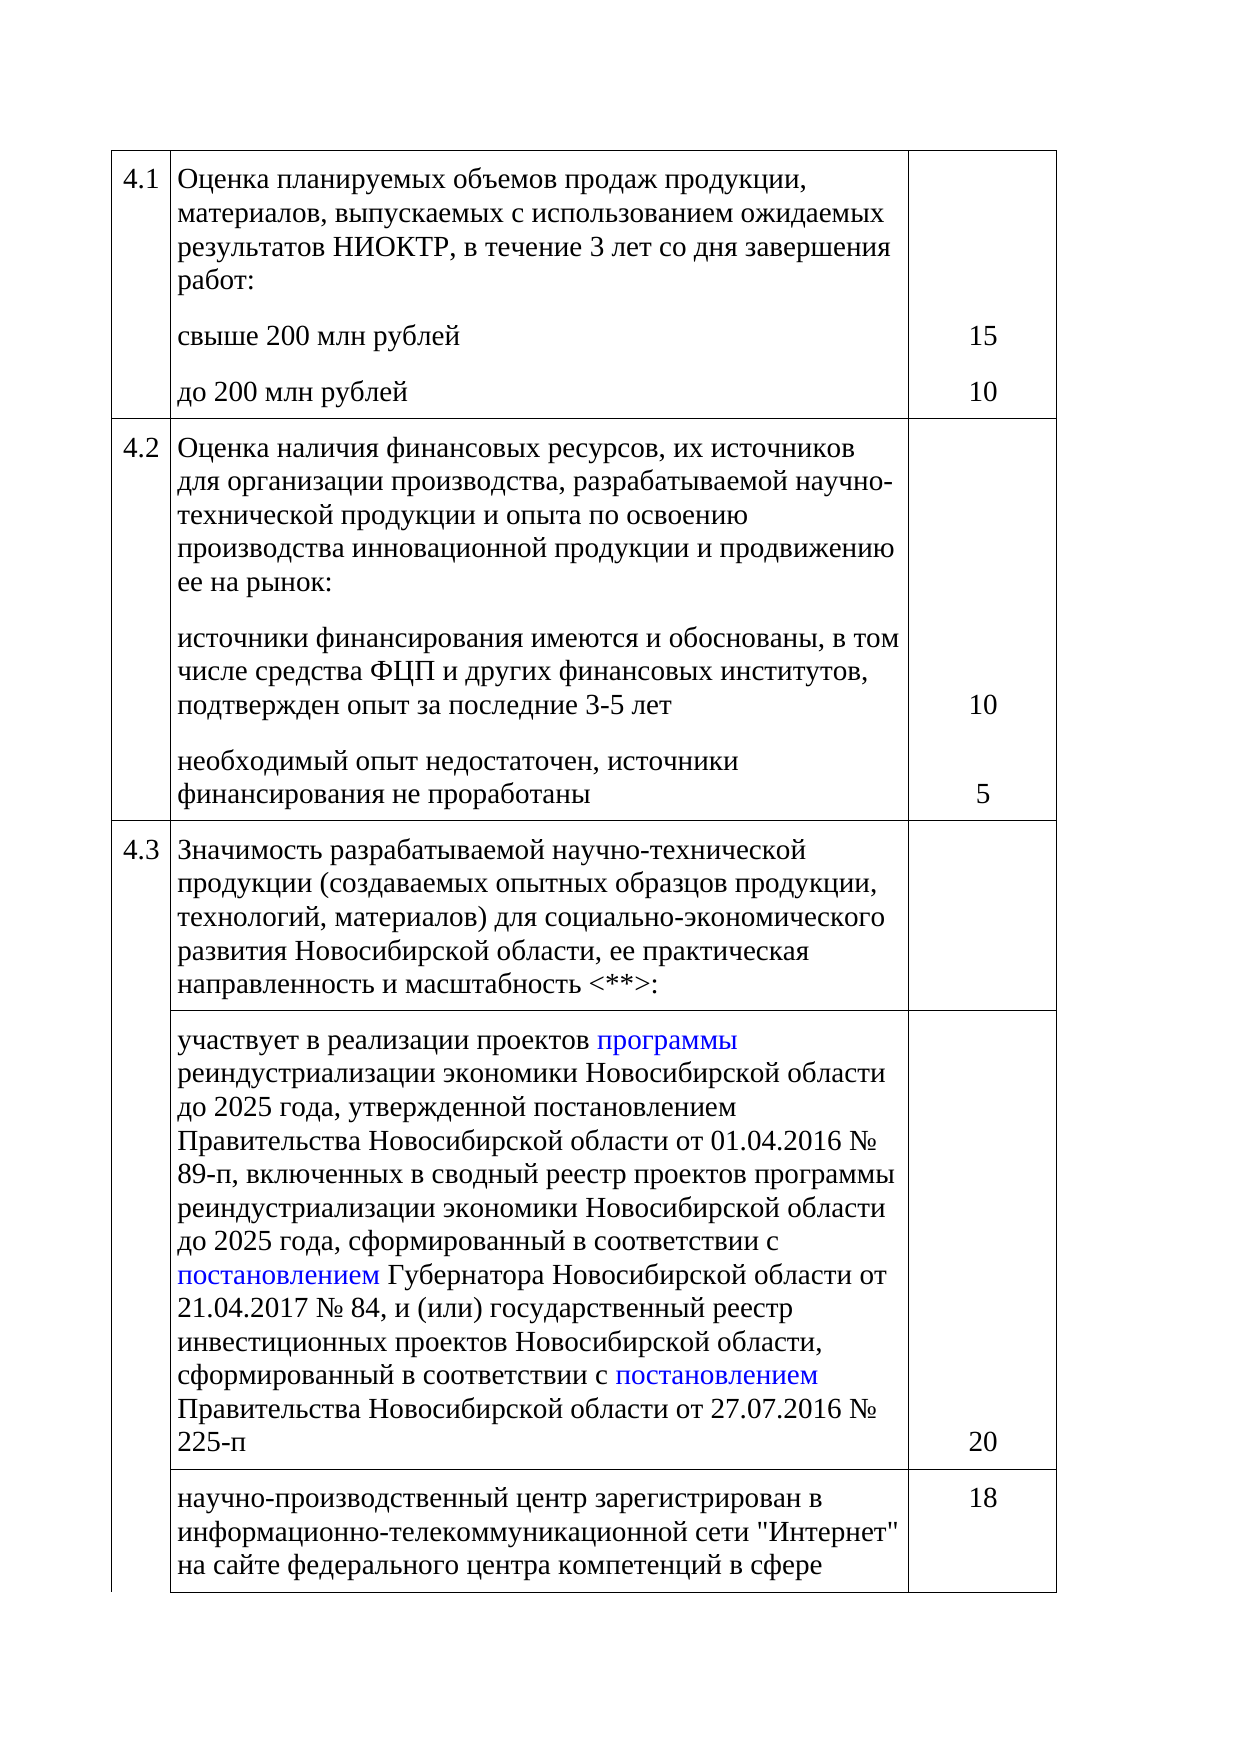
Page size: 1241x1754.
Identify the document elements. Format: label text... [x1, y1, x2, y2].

table_cell [909, 419, 1056, 608]
table_cell 5 [909, 731, 1056, 820]
table_cell 10 [909, 608, 1056, 731]
table_cell 18 [909, 1470, 1056, 1592]
table_cell Значимость разрабатываемой научно-технической продукции (создаваемых опытных образцов продукции, технологий, материалов) для социально-экономического развития Новосибирской области, ее практическая направленность и масштабность <**>: [171, 821, 908, 1010]
table_cell Оценка планируемых объемов продаж продукции, материалов, выпускаемых с использованием ожидаемых результатов НИОКТР, в течение 3 лет со дня завершения работ: [171, 151, 908, 306]
table_cell 4.3 [112, 821, 170, 1592]
table_cell 15 [909, 306, 1056, 362]
table_cell до 200 млн рублей [171, 362, 908, 418]
table_cell 4.1 [112, 151, 170, 418]
table_cell [909, 151, 1056, 306]
table_cell необходимый опыт недостаточен, источники финансирования не проработаны [171, 731, 908, 820]
table_cell 20 [909, 1011, 1056, 1469]
table_cell 10 [909, 362, 1056, 418]
table_cell 4.2 [112, 419, 170, 820]
table_cell свыше 200 млн рублей [171, 306, 908, 362]
table_cell участвует в реализации проектов программы реиндустриализации экономики Новосибирской области до 2025 года, утвержденной постановлением Правительства Новосибирской области от 01.04.2016 № 89-п, включенных в сводный реестр проектов программы реиндустриализации экономики Новосибирской области до 2025 года, сформированный в соответствии с постановлением Губернатора Новосибирской области от 21.04.2017 № 84, и (или) государственный реестр инвестиционных проектов Новосибирской области, сформированный в соответствии с постановлением Правительства Новосибирской области от 27.07.2016 № 225-п [171, 1011, 908, 1469]
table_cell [171, 1470, 908, 1592]
table_cell источники финансирования имеются и обоснованы, в том числе средства ФЦП и других финансовых институтов, подтвержден опыт за последние 3-5 лет [171, 608, 908, 731]
table_cell [909, 821, 1056, 1010]
table_cell Оценка наличия финансовых ресурсов, их источников для организации производства, разрабатываемой научно-технической продукции и опыта по освоению производства инновационной продукции и продвижению ее на рынок: [171, 419, 908, 608]
